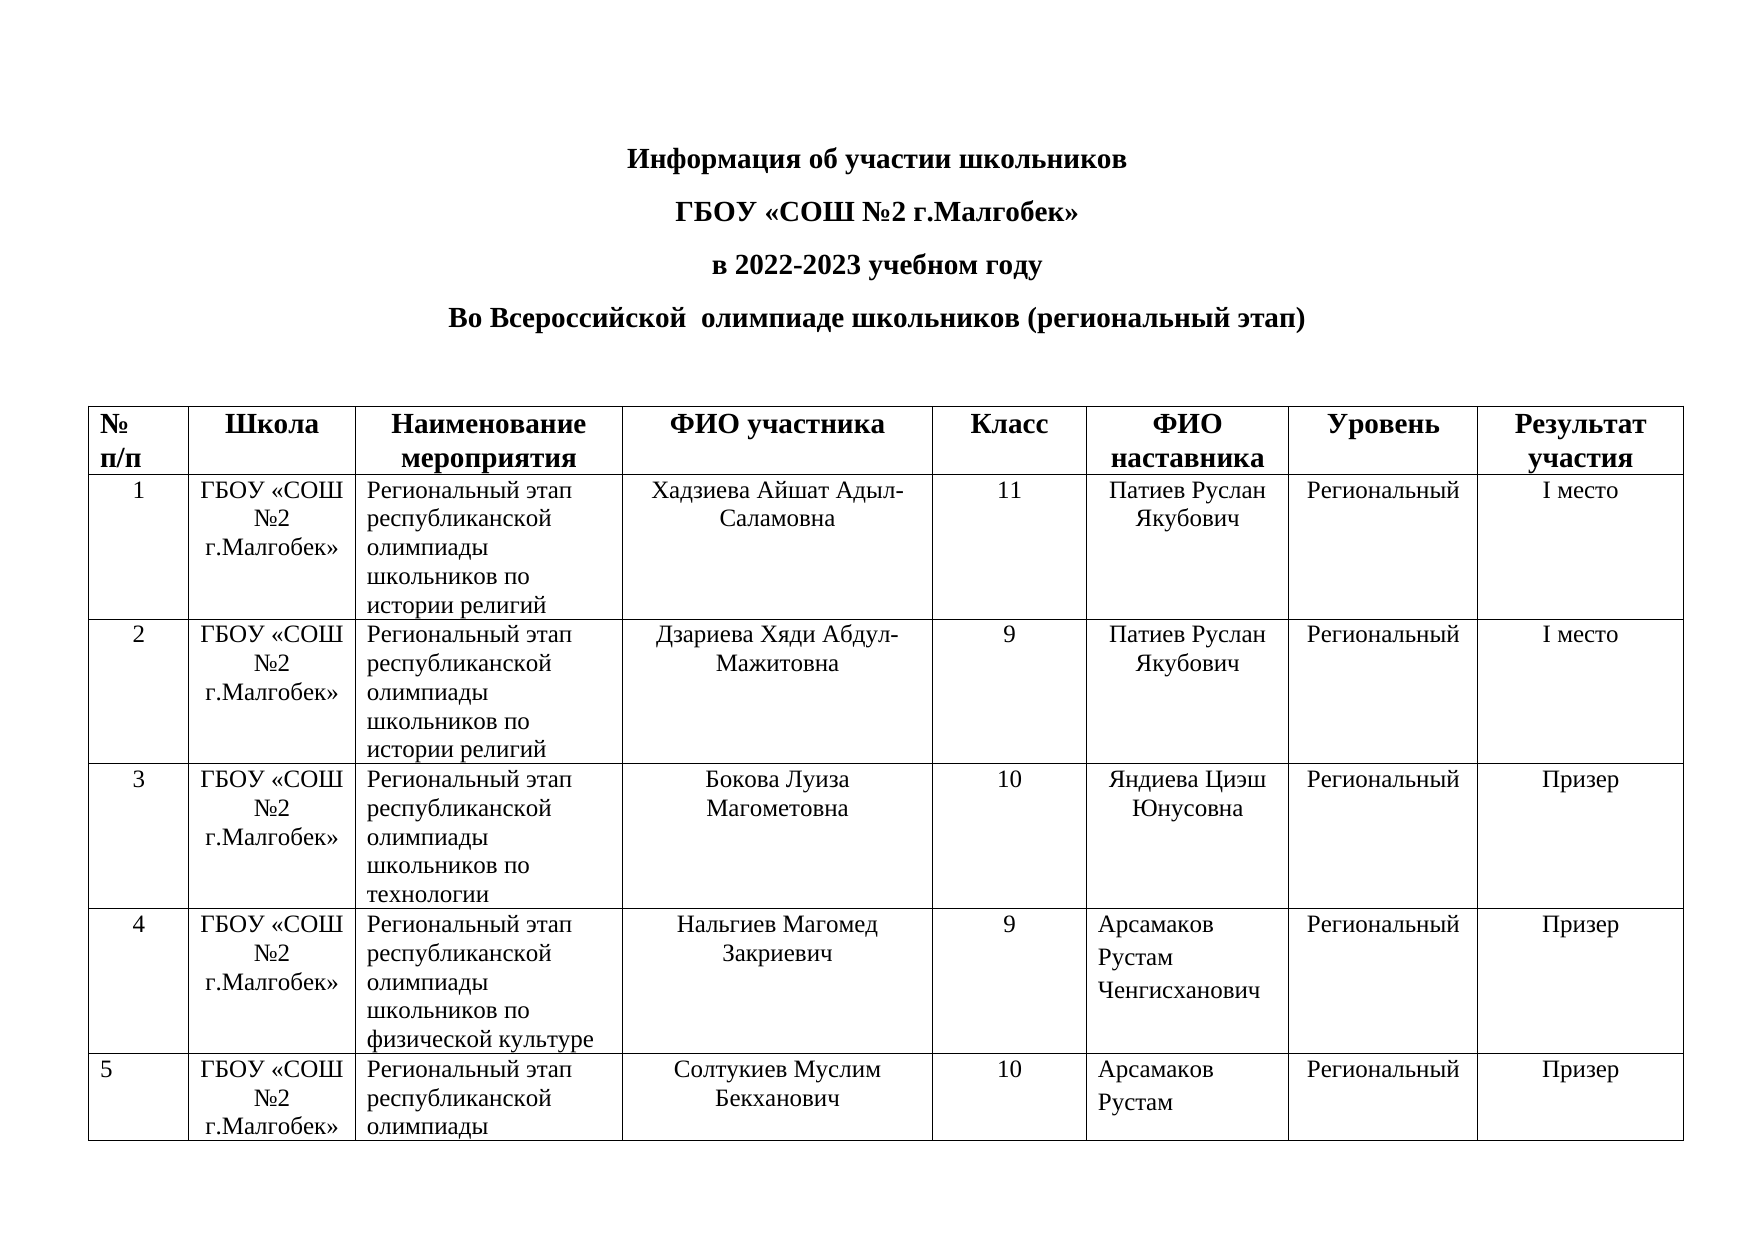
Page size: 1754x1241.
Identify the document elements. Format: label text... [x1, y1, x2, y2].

table_cell Дзариева Хяди Абдул-Мажитовна [623, 620, 932, 763]
table_cell 1 [89, 475, 188, 618]
table_cell I место [1478, 620, 1683, 763]
table_cell 10 [933, 764, 1086, 908]
table_cell Региональный [1289, 620, 1477, 763]
table_cell 5 [89, 1054, 188, 1140]
table_cell 9 [933, 620, 1086, 763]
table_header ФИО наставника [1087, 407, 1288, 474]
table_header № п/п [89, 407, 188, 474]
table_cell Региональный [1289, 909, 1477, 1053]
table_cell 9 [933, 909, 1086, 1053]
text в 2022-2023 учебном году [118, 247, 1636, 281]
table_cell 3 [89, 764, 188, 908]
table_cell Региональный [1289, 764, 1477, 908]
table_cell Бокова Луиза Магометовна [623, 764, 932, 908]
table_cell Региональный этап республиканской олимпиады школьников по истории религий [356, 620, 622, 763]
table_cell Нальгиев Магомед Закриевич [623, 909, 932, 1053]
table_header Уровень [1289, 407, 1477, 474]
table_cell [189, 1054, 355, 1140]
table_cell ГБОУ «СОШ №2 г.Малгобек» [189, 475, 355, 618]
table_cell ГБОУ «СОШ №2 г.Малгобек» [189, 620, 355, 763]
table_cell Призер [1478, 909, 1683, 1053]
table_cell 2 [89, 620, 188, 763]
table_cell ГБОУ «СОШ №2 г.Малгобек» [189, 764, 355, 908]
table_header Результат участия [1478, 407, 1683, 474]
table_cell 4 [89, 909, 188, 1053]
text Информация об участии школьников [118, 141, 1636, 175]
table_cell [356, 1054, 622, 1140]
table_header Класс [933, 407, 1086, 474]
table_cell Арсамаков Рустам Ченгисханович [1087, 909, 1288, 1053]
table_cell Региональный этап республиканской олимпиады школьников по технологии [356, 764, 622, 908]
table_cell ГБОУ «СОШ №2 г.Малгобек» [189, 909, 355, 1053]
text Во Всероссийской олимпиаде школьников (региональный этап) [118, 300, 1636, 333]
table_cell Хадзиева Айшат Адыл-Саламовна [623, 475, 932, 618]
table_cell Призер [1478, 764, 1683, 908]
table_cell Региональный этап республиканской олимпиады школьников по истории религий [356, 475, 622, 618]
table_cell Патиев Руслан Якубович [1087, 475, 1288, 618]
table_cell Патиев Руслан Якубович [1087, 620, 1288, 763]
table_cell Региональный [1289, 1054, 1477, 1140]
table_cell Региональный [1289, 475, 1477, 618]
table_cell Яндиева Циэш Юнусовна [1087, 764, 1288, 908]
table_header Школа [189, 407, 355, 474]
table_cell Призер [1478, 1054, 1683, 1140]
table_cell 11 [933, 475, 1086, 618]
table_header ФИО участника [623, 407, 932, 474]
table_cell I место [1478, 475, 1683, 618]
table_cell Региональный этап республиканской олимпиады школьников по физической культуре [356, 909, 622, 1053]
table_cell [1087, 1054, 1288, 1140]
text ГБОУ «СОШ №2 г.Малгобек» [118, 194, 1636, 228]
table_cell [623, 1054, 932, 1140]
table_header Наименование мероприятия [356, 407, 622, 474]
table_cell 10 [933, 1054, 1086, 1140]
